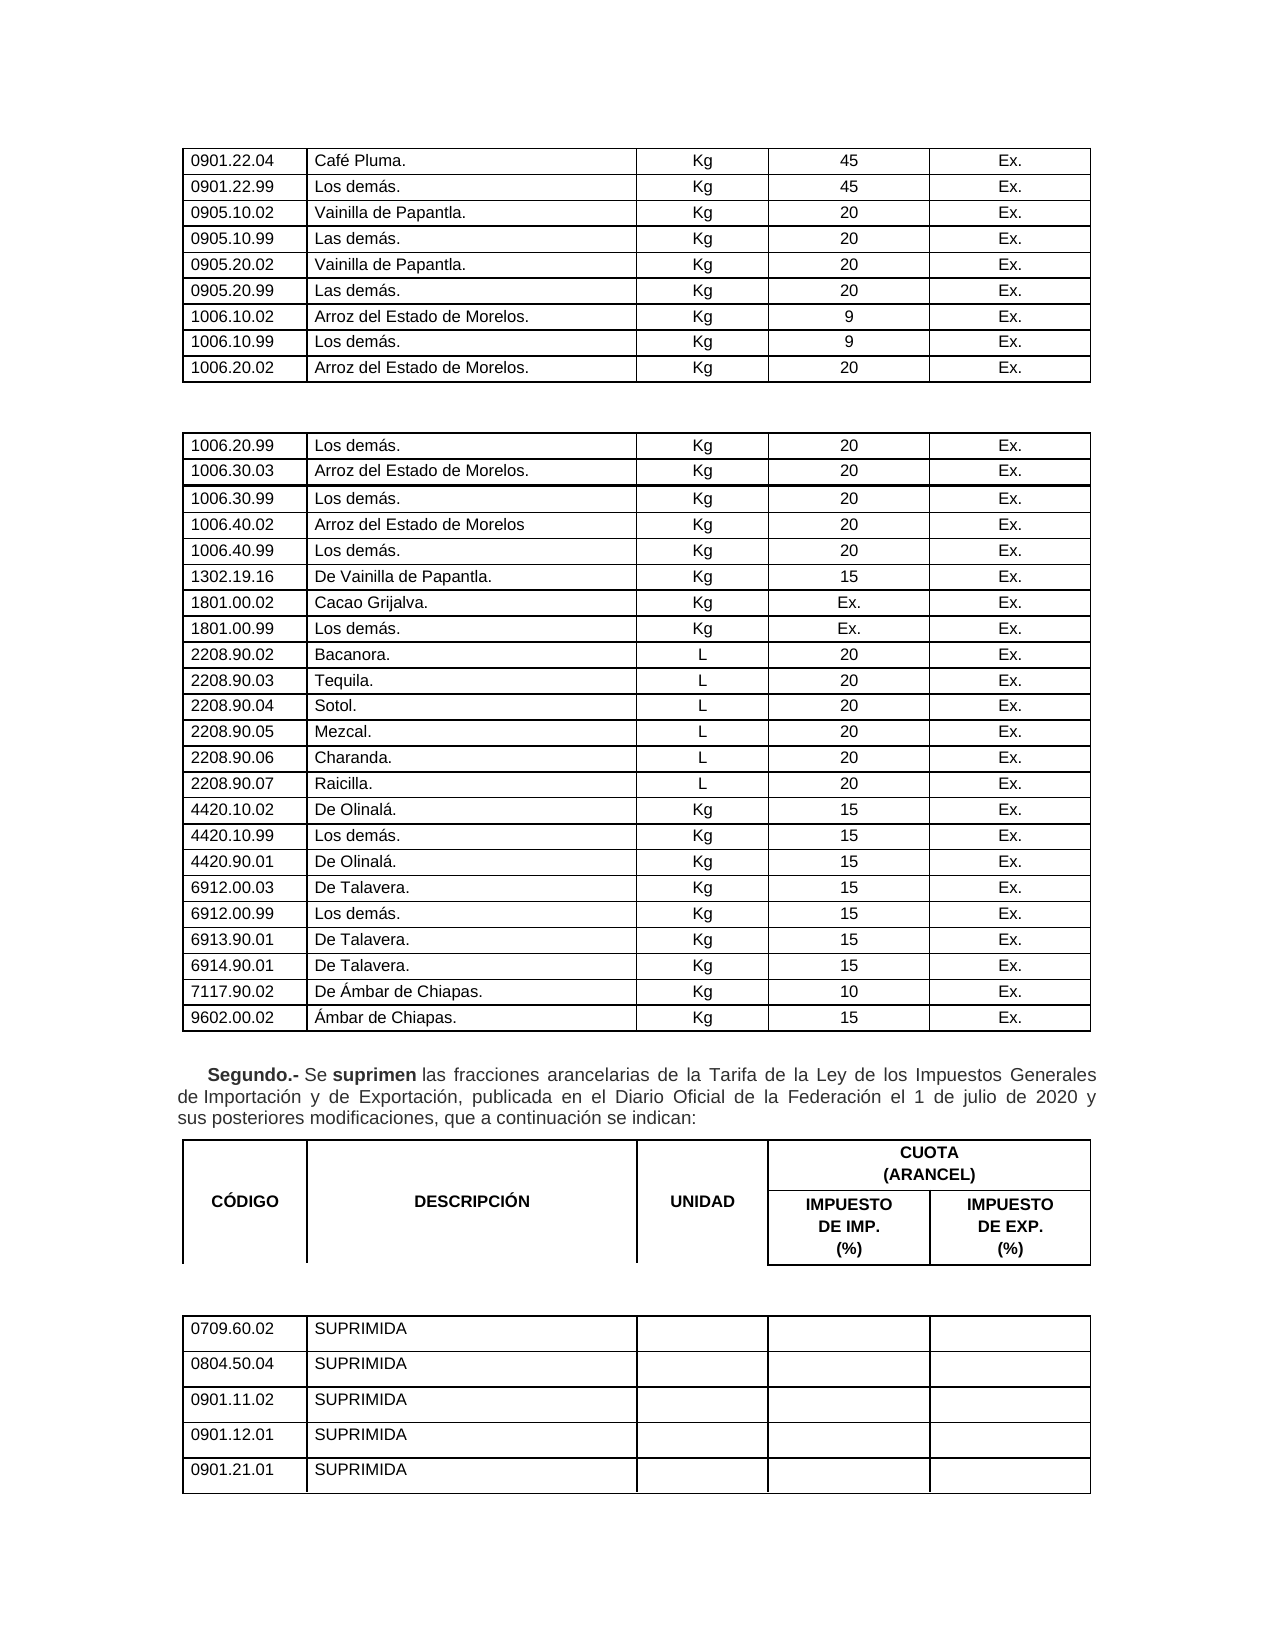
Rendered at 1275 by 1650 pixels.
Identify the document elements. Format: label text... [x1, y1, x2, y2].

table_cell Vainilla de Papantla. [308, 201, 636, 225]
table_header 0709.60.02 [184, 1317, 306, 1351]
table_cell Kg [637, 825, 768, 849]
table_cell Ex. [930, 227, 1090, 251]
table_cell 20 [769, 773, 929, 797]
table_header [638, 1317, 767, 1351]
table_header 1006.30.99 [184, 487, 306, 512]
table_cell Ex. [930, 331, 1090, 355]
table_cell Ex. [930, 850, 1090, 875]
table_cell Kg [637, 1006, 768, 1030]
table_header [931, 1317, 1090, 1351]
table_cell Ex. [930, 954, 1090, 978]
table_header 1006.20.99 [184, 434, 306, 458]
table_cell De Olinalá. [308, 850, 636, 875]
table_cell 6913.90.01 [184, 928, 306, 952]
table_header DESCRIPCIÓN [307, 1141, 637, 1264]
table_header Kg [637, 434, 768, 458]
table_cell 0905.10.02 [184, 201, 306, 225]
table_cell Ex. [769, 617, 929, 641]
table_cell 0901.22.99 [184, 175, 306, 199]
table_cell 20 [769, 279, 929, 303]
table_cell 0901.22.04 [184, 149, 306, 173]
table_cell 1801.00.99 [184, 617, 306, 641]
table_cell [638, 1352, 767, 1386]
table_cell 20 [769, 643, 929, 667]
table_cell Los demás. [308, 539, 636, 563]
table_cell Los demás. [308, 331, 636, 355]
table_cell 1006.10.02 [184, 305, 306, 329]
table_cell 0905.20.99 [184, 279, 306, 303]
table_cell Arroz del Estado de Morelos. [308, 305, 636, 329]
table_cell 45 [769, 175, 929, 199]
table_cell 1006.40.99 [184, 539, 306, 563]
table_cell Ex. [930, 253, 1090, 277]
table_cell Los demás. [308, 617, 636, 641]
table_cell Ex. [769, 591, 929, 615]
table_cell Ex. [930, 305, 1090, 329]
table_cell 0901.11.02 [184, 1388, 306, 1422]
table_cell Kg [637, 305, 768, 329]
table_cell Kg [637, 513, 768, 537]
table_cell L [637, 773, 768, 797]
table_cell 15 [769, 954, 929, 978]
table_cell 20 [769, 539, 929, 563]
table_cell [769, 1459, 929, 1492]
table_cell Las demás. [308, 227, 636, 251]
table_cell Kg [637, 357, 768, 381]
table_cell 0905.20.02 [184, 253, 306, 277]
table_cell Vainilla de Papantla. [308, 253, 636, 277]
table_cell Ex. [930, 1006, 1090, 1030]
text Segundo.- Se suprimen las fracciones arancelarias de la Tarifa de la Ley de los Impuestos Generales de Importación y de Exportación, publicada en el Diario Oficial de la Federación el 1 de julio de 2020 y sus posteriores modificaciones, que a continuación se indican: [177, 1064, 1098, 1129]
table_cell 2208.90.04 [184, 695, 306, 719]
table_cell 1006.40.02 [184, 513, 306, 537]
table_cell 7117.90.02 [184, 980, 306, 1004]
table_header CUOTA (ARANCEL) [769, 1141, 1090, 1189]
table_cell 20 [769, 201, 929, 225]
table_cell 1006.20.02 [184, 357, 306, 381]
table_cell 20 [769, 695, 929, 719]
table_cell SUPRIMIDA [308, 1459, 636, 1492]
table_cell Ex. [930, 513, 1090, 537]
table_header UNIDAD [637, 1141, 767, 1264]
table_cell Ex. [930, 747, 1090, 771]
table_cell Kg [637, 460, 768, 484]
table_cell 6912.00.99 [184, 902, 306, 927]
table_cell 10 [769, 980, 929, 1004]
table_cell Los demás. [308, 902, 636, 927]
table_header 20 [769, 434, 929, 458]
table_cell 15 [769, 1006, 929, 1030]
table_cell De Vainilla de Papantla. [308, 565, 636, 589]
table_cell Mezcal. [308, 721, 636, 745]
table_cell 15 [769, 825, 929, 849]
table_header Ex. [930, 487, 1090, 512]
table_header Kg [637, 487, 768, 512]
table_cell 2208.90.03 [184, 669, 306, 693]
table_cell 20 [769, 721, 929, 745]
table_cell 15 [769, 798, 929, 823]
table_cell 9 [769, 331, 929, 355]
table_cell De Ámbar de Chiapas. [308, 980, 636, 1004]
table_cell 4420.10.02 [184, 798, 306, 823]
table_cell 20 [769, 253, 929, 277]
table_cell Ex. [930, 591, 1090, 615]
table_cell IMPUESTO DE EXP. (%) [931, 1191, 1090, 1264]
table_header CÓDIGO [184, 1141, 307, 1264]
table_cell 6912.00.03 [184, 876, 306, 901]
table_cell De Talavera. [308, 876, 636, 901]
table_cell Ex. [930, 876, 1090, 901]
table_cell Ex. [930, 149, 1090, 173]
table_cell De Talavera. [308, 928, 636, 952]
table_cell 0901.12.01 [184, 1423, 306, 1457]
table_cell Ex. [930, 980, 1090, 1004]
table_cell [638, 1423, 767, 1457]
table_header Los demás. [308, 487, 636, 512]
table_cell 20 [769, 357, 929, 381]
table_cell Ex. [930, 695, 1090, 719]
table_cell 1801.00.02 [184, 591, 306, 615]
table_header [769, 1317, 929, 1351]
table_cell De Olinalá. [308, 798, 636, 823]
table_cell 45 [769, 149, 929, 173]
table_cell 4420.90.01 [184, 850, 306, 875]
table_cell Kg [637, 876, 768, 901]
table_cell Kg [637, 798, 768, 823]
table_cell 9 [769, 305, 929, 329]
table_cell 15 [769, 876, 929, 901]
table_cell L [637, 643, 768, 667]
table_cell Ex. [930, 773, 1090, 797]
table_cell De Talavera. [308, 954, 636, 978]
table_cell L [637, 747, 768, 771]
table_cell 0901.21.01 [184, 1459, 306, 1492]
table_cell Ex. [930, 539, 1090, 563]
table_cell 15 [769, 928, 929, 952]
table_cell 2208.90.02 [184, 643, 306, 667]
table_cell 15 [769, 850, 929, 875]
table_cell [931, 1352, 1090, 1386]
table_cell Ex. [930, 721, 1090, 745]
table_cell 2208.90.07 [184, 773, 306, 797]
table_cell Kg [637, 980, 768, 1004]
table_cell SUPRIMIDA [308, 1352, 636, 1386]
table_cell Ex. [930, 798, 1090, 823]
table_cell Raicilla. [308, 773, 636, 797]
table_cell Ex. [930, 565, 1090, 589]
table_header Los demás. [308, 434, 636, 458]
table_cell 2208.90.05 [184, 721, 306, 745]
table_cell Kg [637, 201, 768, 225]
table_cell L [637, 721, 768, 745]
table_cell [931, 1459, 1090, 1492]
table_cell Los demás. [308, 175, 636, 199]
table_cell 6914.90.01 [184, 954, 306, 978]
table_cell 20 [769, 747, 929, 771]
table_header Ex. [930, 434, 1090, 458]
table_cell 0905.10.99 [184, 227, 306, 251]
table_cell [769, 1352, 929, 1386]
table_cell Los demás. [308, 825, 636, 849]
table_cell Kg [637, 331, 768, 355]
table_cell 0804.50.04 [184, 1352, 306, 1386]
table_header SUPRIMIDA [308, 1317, 636, 1351]
table_cell Kg [637, 617, 768, 641]
table_cell 9602.00.02 [184, 1006, 306, 1030]
table_cell Ámbar de Chiapas. [308, 1006, 636, 1030]
table_cell Ex. [930, 175, 1090, 199]
table_cell Ex. [930, 201, 1090, 225]
table_cell Arroz del Estado de Morelos [308, 513, 636, 537]
table_cell Bacanora. [308, 643, 636, 667]
table_cell Kg [637, 850, 768, 875]
table_cell [769, 1423, 929, 1457]
table_cell Tequila. [308, 669, 636, 693]
table_cell [638, 1388, 767, 1422]
table_cell Ex. [930, 825, 1090, 849]
table_header 20 [769, 487, 929, 512]
table_cell Kg [637, 253, 768, 277]
table_cell Ex. [930, 357, 1090, 381]
table_cell Café Pluma. [308, 149, 636, 173]
table_cell Cacao Grijalva. [308, 591, 636, 615]
table_cell Kg [637, 591, 768, 615]
table_cell Ex. [930, 279, 1090, 303]
table_cell Kg [637, 928, 768, 952]
table_cell 20 [769, 669, 929, 693]
table_cell L [637, 695, 768, 719]
table_cell 4420.10.99 [184, 825, 306, 849]
table_cell 20 [769, 227, 929, 251]
table_cell [638, 1459, 767, 1492]
table_cell Arroz del Estado de Morelos. [308, 357, 636, 381]
table_cell Kg [637, 175, 768, 199]
table_cell 15 [769, 902, 929, 927]
table_cell L [637, 669, 768, 693]
table_cell 20 [769, 460, 929, 484]
table_cell Ex. [930, 617, 1090, 641]
table_cell Arroz del Estado de Morelos. [308, 460, 636, 484]
table_cell Charanda. [308, 747, 636, 771]
table_cell Ex. [930, 928, 1090, 952]
table_cell 1006.30.03 [184, 460, 306, 484]
table_cell 15 [769, 565, 929, 589]
table_cell Kg [637, 565, 768, 589]
table_cell Ex. [930, 643, 1090, 667]
table_cell Kg [637, 227, 768, 251]
table_cell [931, 1423, 1090, 1457]
table_cell IMPUESTO DE IMP. (%) [769, 1191, 929, 1264]
table_cell Kg [637, 954, 768, 978]
table_cell Las demás. [308, 279, 636, 303]
table_cell Ex. [930, 669, 1090, 693]
table_cell Kg [637, 902, 768, 927]
table_cell Ex. [930, 902, 1090, 927]
table_cell 1006.10.99 [184, 331, 306, 355]
table_cell Sotol. [308, 695, 636, 719]
table_cell [931, 1388, 1090, 1422]
table_cell Kg [637, 149, 768, 173]
table_cell Ex. [930, 460, 1090, 484]
table_cell Kg [637, 539, 768, 563]
table_cell SUPRIMIDA [308, 1388, 636, 1422]
table_cell Kg [637, 279, 768, 303]
table_cell 2208.90.06 [184, 747, 306, 771]
table_cell [769, 1388, 929, 1422]
table_cell SUPRIMIDA [308, 1423, 636, 1457]
table_cell 1302.19.16 [184, 565, 306, 589]
table_cell 20 [769, 513, 929, 537]
